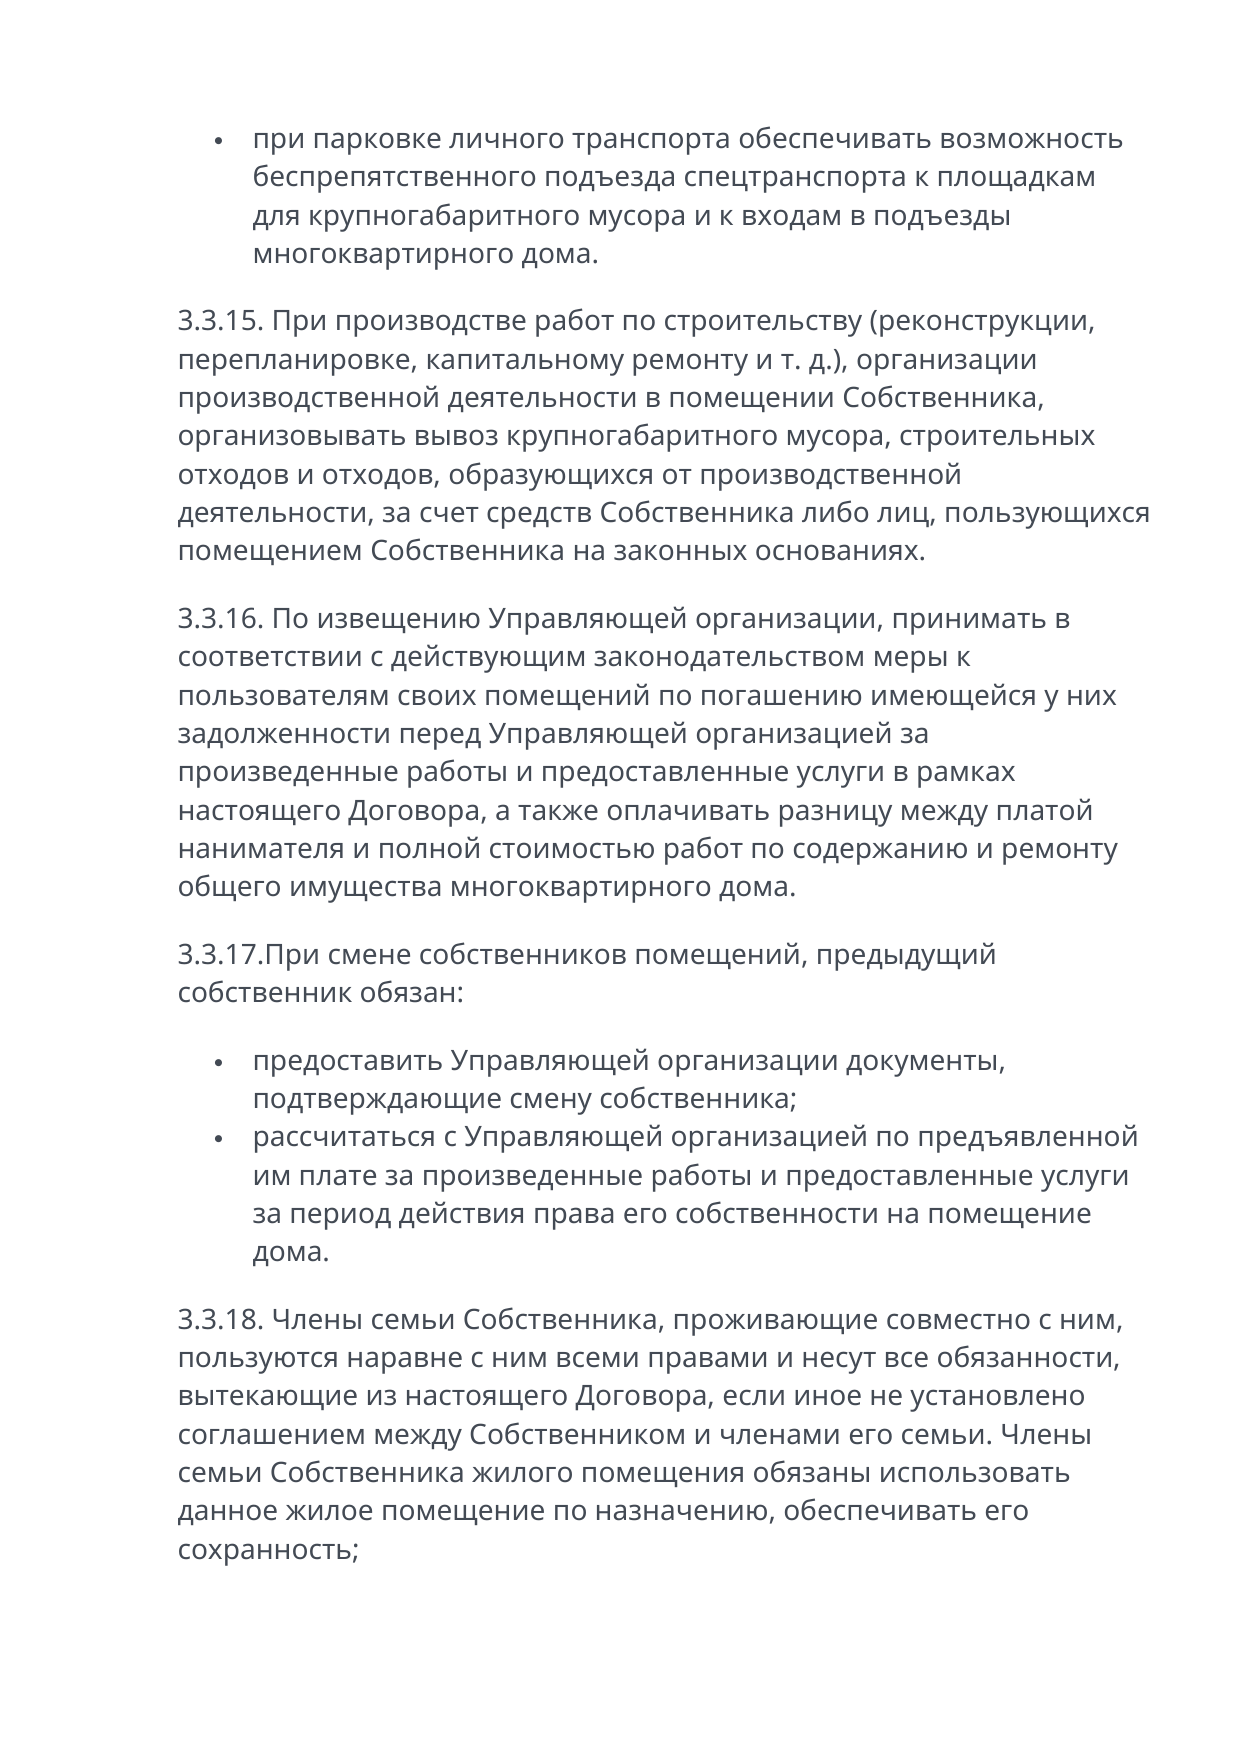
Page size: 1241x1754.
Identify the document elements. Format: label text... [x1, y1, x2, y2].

list при парковке личного транспорта обеспечивать возможность беспрепятственного подъезда спецтранспорта к площадкам для крупногабаритного мусора и к входам в подъезды многоквартирного дома. [215, 118, 1152, 271]
text 3.3.15. При производстве работ по строительству (реконструкции, перепланировке, капитальному ремонту и т. д.), организации производственной деятельности в помещении Собственника, организовывать вывоз крупногабаритного мусора, строительных отходов и отходов, образующихся от производственной деятельности, за счет средств Собственника либо лиц, пользующихся помещением Собственника на законных основаниях. [177, 301, 1152, 569]
list рассчитаться с Управляющей организацией по предъявленной им плате за произведенные работы и предоставленные услуги за период действия права его собственности на помещение дома. [215, 1116, 1152, 1270]
list предоставить Управляющей организации документы, подтверждающие смену собственника; [215, 1040, 1152, 1116]
text 3.3.17.При смене собственников помещений, предыдущий собственник обязан: [177, 934, 1152, 1011]
text 3.3.18. Члены семьи Собственника, проживающие совместно с ним, пользуются наравне с ним всеми правами и несут все обязанности, вытекающие из настоящего Договора, если иное не установлено соглашением между Собственником и членами его семьи. Члены семьи Собственника жилого помещения обязаны использовать данное жилое помещение по назначению, обеспечивать его сохранность; [177, 1299, 1152, 1567]
text 3.3.16. По извещению Управляющей организации, принимать в соответствии с действующим законодательством меры к пользователям своих помещений по погашению имеющейся у них задолженности перед Управляющей организацией за произведенные работы и предоставленные услуги в рамках настоящего Договора, а также оплачивать разницу между платой нанимателя и полной стоимостью работ по содержанию и ремонту общего имущества многоквартирного дома. [177, 598, 1152, 905]
